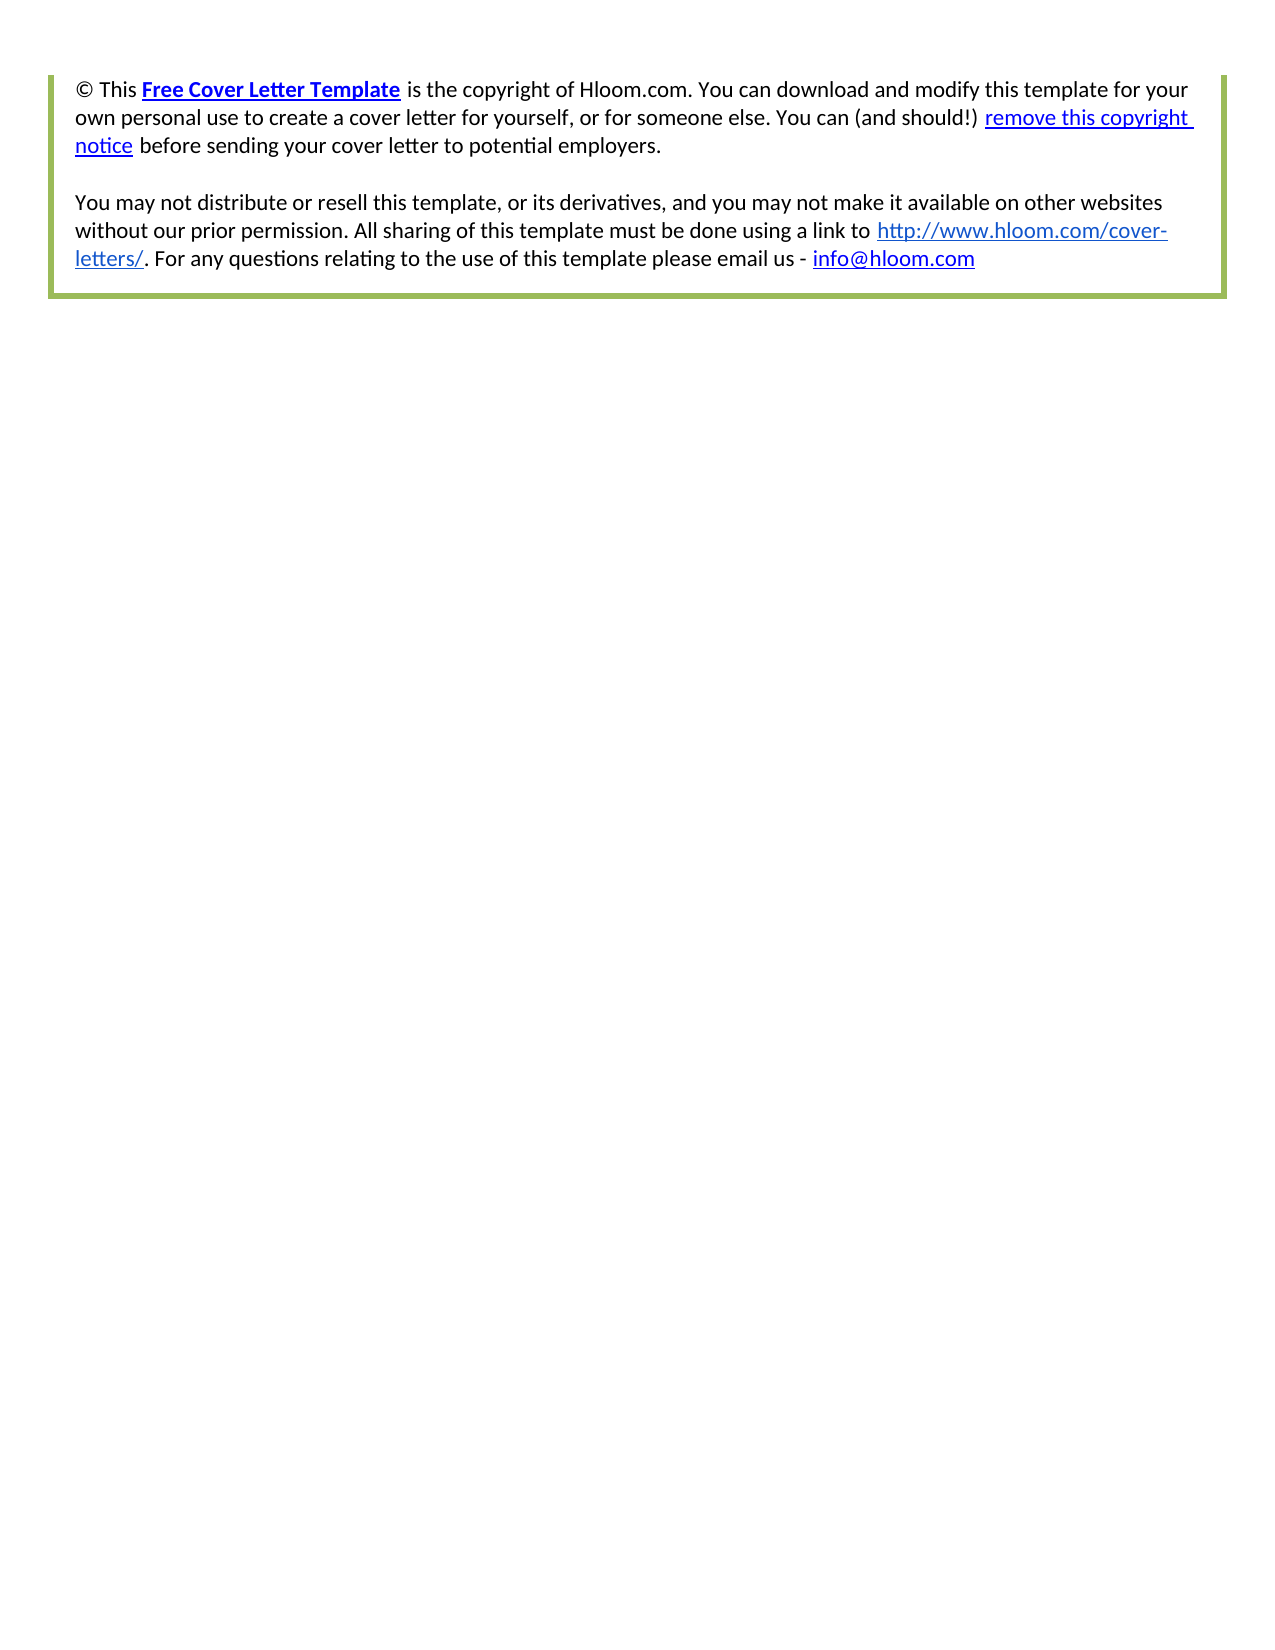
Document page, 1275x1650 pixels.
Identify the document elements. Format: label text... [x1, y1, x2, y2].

text You may not distribute or resell this template, or its derivatives, and you may not make it available on other websites without our prior permission. All sharing of this template must be done using a link to http://www.hloom.com/cover-letters/. For any questions relating to the use of this template please email us - info@hloom.com [54, 188, 1221, 293]
text © This Free Cover Letter Template is the copyright of Hloom.com. You can download and modify this template for your own personal use to create a cover letter for yourself, or for someone else. You can (and should!) remove this copyright notice before sending your cover letter to potential employers. [75, 75, 1200, 159]
